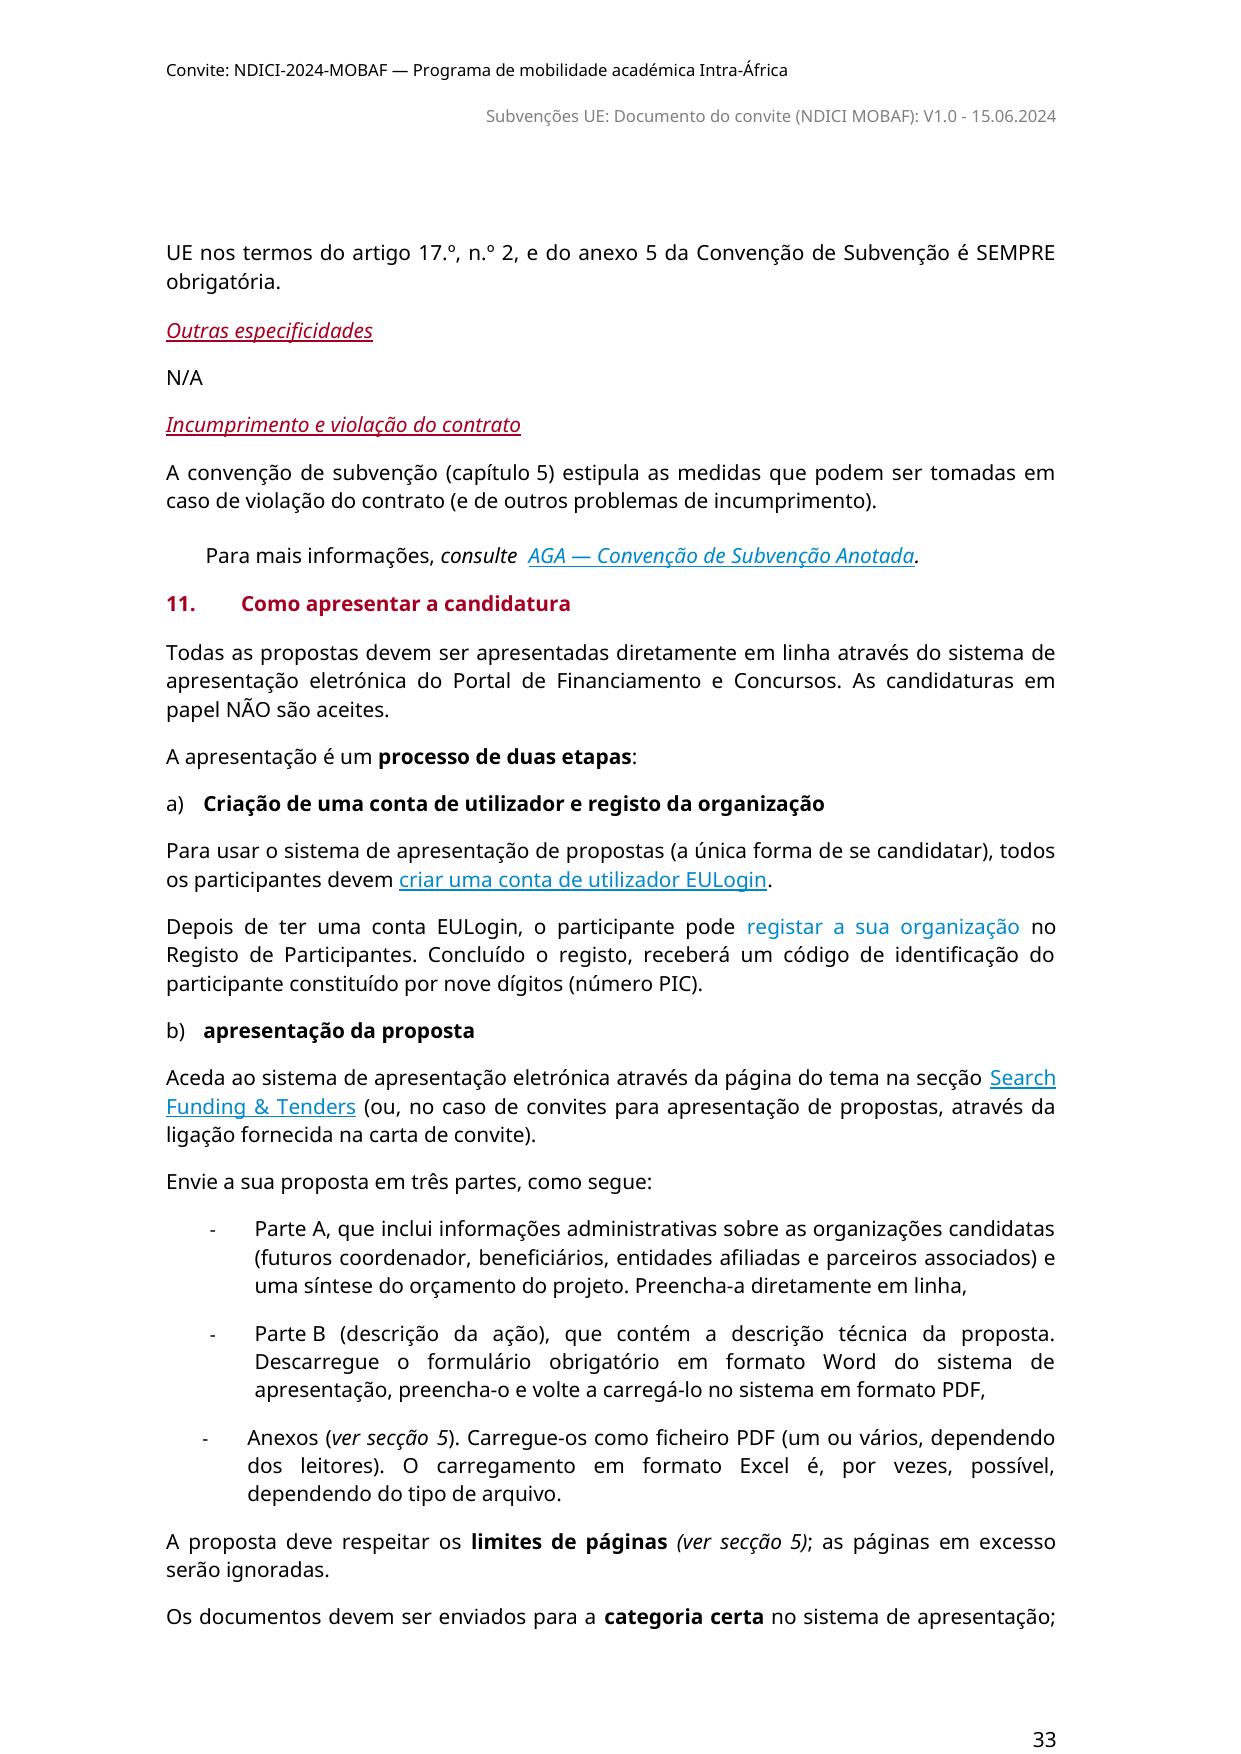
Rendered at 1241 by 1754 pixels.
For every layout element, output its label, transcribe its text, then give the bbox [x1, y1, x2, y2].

subtitle Como apresentar a candidatura [166, 589, 1056, 617]
text Todas as propostas devem ser apresentadas diretamente em linha através do sistema de apresentação eletrónica do Portal de Financiamento e Concursos. As candidaturas em papel NÃO são aceites. [166, 638, 1056, 723]
text Depois de ter uma conta EULogin, o participante pode registar a sua organização no Registo de Participantes. Concluído o registo, receberá um código de identificação do participante constituído por nove dígitos (número PIC). [166, 912, 1056, 997]
text N/A [166, 363, 1056, 392]
list Criação de uma conta de utilizador e registo da organização [166, 789, 1056, 818]
list apresentação da proposta [166, 1016, 1056, 1044]
list Parte A, que inclui informações administrativas sobre as organizações candidatas (futuros coordenador, beneficiários, entidades afiliadas e parceiros associados) e uma síntese do orçamento do projeto. Preencha-a diretamente em linha, [209, 1214, 1056, 1300]
text Para mais informações, consulte AGA — Convenção de Subvenção Anotada. [166, 542, 1056, 570]
list Anexos (ver secção 5). Carregue-os como ficheiro PDF (um ou vários, dependendo dos leitores). O carregamento em formato Excel é, por vezes, possível, dependendo do tipo de arquivo. [202, 1423, 1056, 1508]
text A proposta deve respeitar os limites de páginas (ver secção 5); as páginas em excesso serão ignoradas. [166, 1527, 1056, 1584]
subtitle Incumprimento e violação do contrato [166, 410, 1056, 439]
text Para usar o sistema de apresentação de propostas (a única forma de se candidatar), todos os participantes devem criar uma conta de utilizador EULogin. [166, 836, 1056, 893]
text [166, 1602, 1056, 1631]
subtitle Outras especificidades [166, 316, 1056, 344]
text Aceda ao sistema de apresentação eletrónica através da página do tema na secção Search Funding & Tenders (ou, no caso de convites para apresentação de propostas, através da ligação fornecida na carta de convite). [166, 1063, 1056, 1149]
text Envie a sua proposta em três partes, como segue: [166, 1167, 1056, 1196]
text A apresentação é um processo de duas etapas: [166, 742, 1056, 771]
list Parte B (descrição da ação), que contém a descrição técnica da proposta. Descarregue o formulário obrigatório em formato Word do sistema de apresentação, preencha-o e volte a carregá-lo no sistema em formato PDF, [209, 1319, 1056, 1404]
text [166, 238, 1056, 295]
text A convenção de subvenção (capítulo 5) estipula as medidas que podem ser tomadas em caso de violação do contrato (e de outros problemas de incumprimento). [166, 458, 1056, 514]
